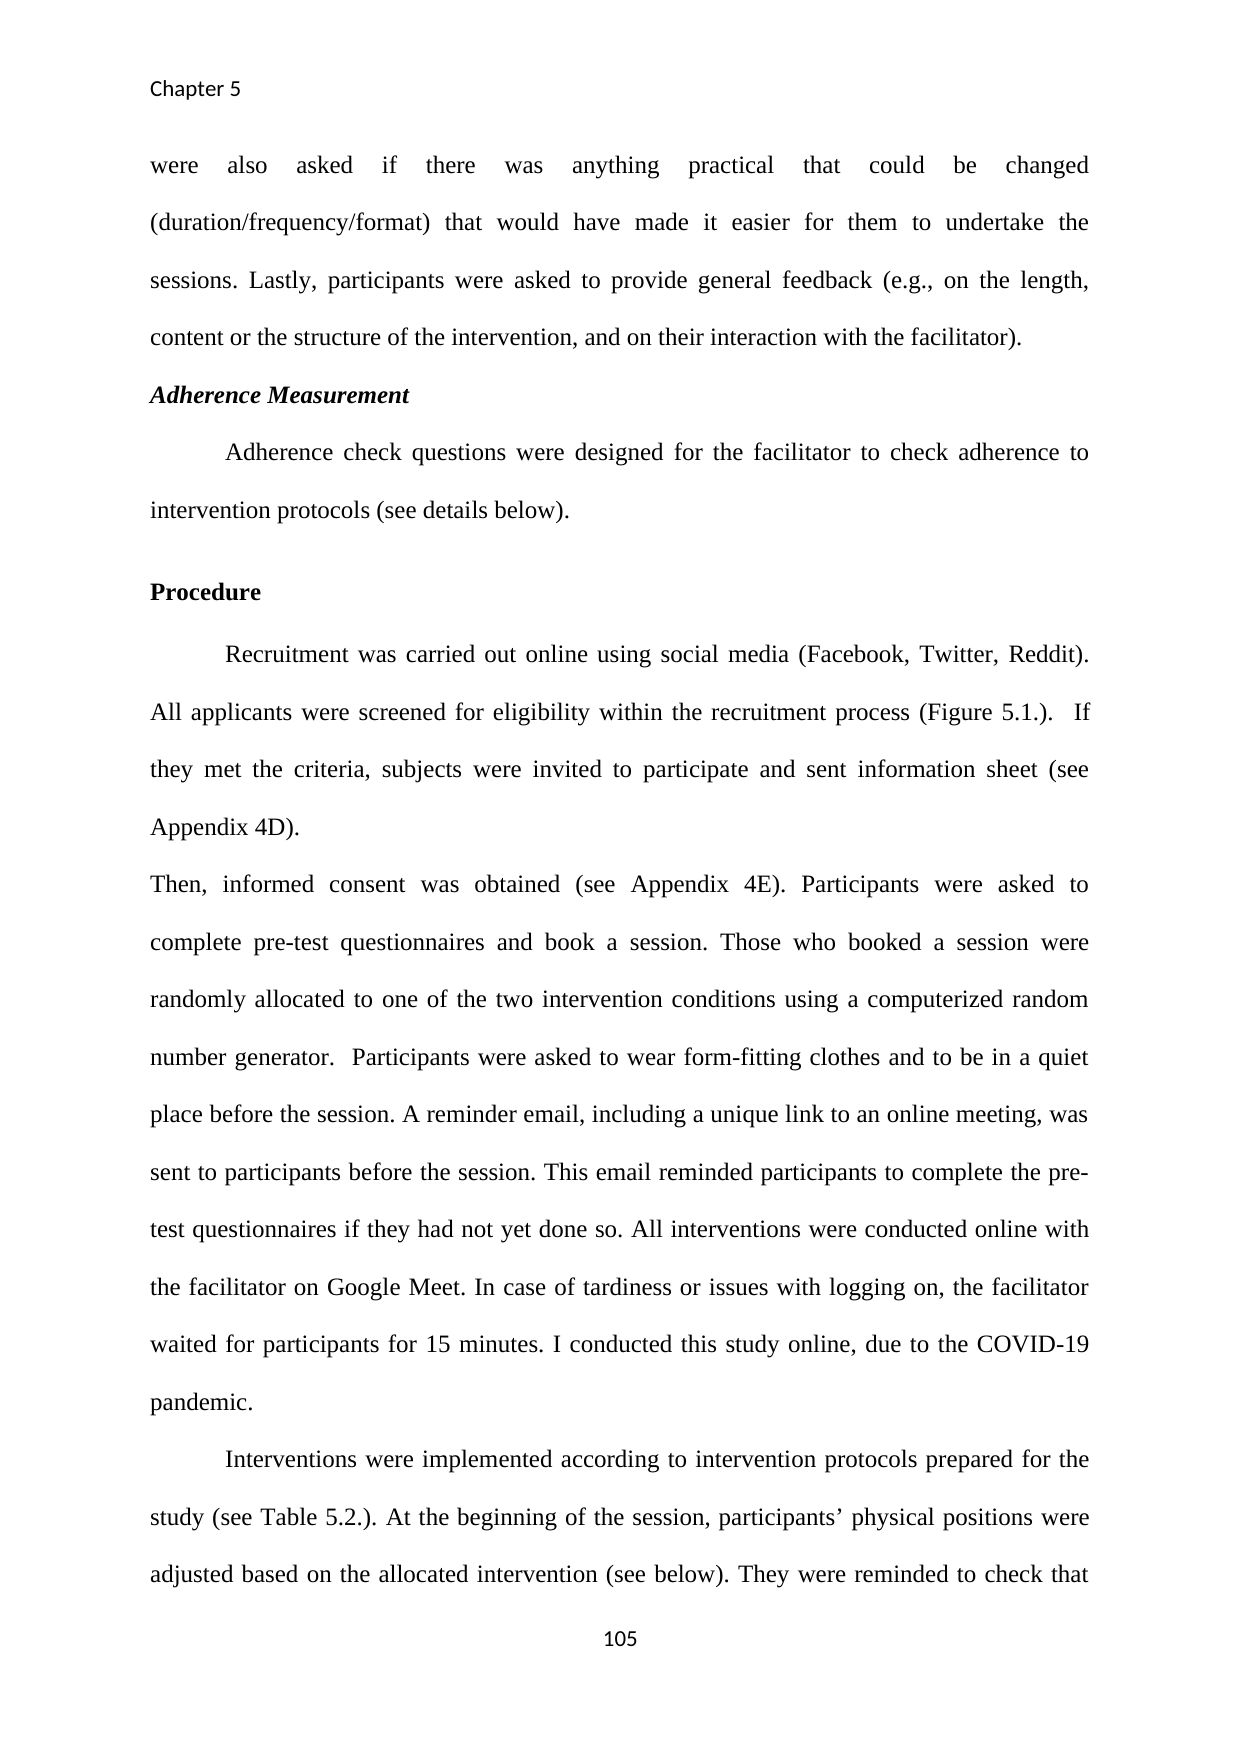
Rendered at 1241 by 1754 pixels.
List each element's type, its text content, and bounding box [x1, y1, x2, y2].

text Recruitment was carried out online using social media (Facebook, Twitter, Reddit). All applicants were screened for eligibility within the recruitment process (Figure 5.1.). If they met the criteria, subjects were invited to participate and sent information sheet (see Appendix 4D). [150, 639, 1090, 840]
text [150, 150, 1090, 351]
text Adherence check questions were designed for the facilitator to check adherence to intervention protocols (see details below). [150, 437, 1090, 524]
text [150, 1444, 1090, 1588]
text Then, informed consent was obtained (see Appendix 4E). Participants were asked to complete pre-test questionnaires and book a session. Those who booked a session were randomly allocated to one of the two intervention conditions using a computerized random number generator. Participants were asked to wear form-fitting clothes and to be in a quiet place before the session. A reminder email, including a unique link to an online meeting, was sent to participants before the session. This email reminded participants to complete the pre-test questionnaires if they had not yet done so. All interventions were conducted online with the facilitator on Google Meet. In case of tardiness or issues with logging on, the facilitator waited for participants for 15 minutes. I conducted this study online, due to the COVID-19 pandemic. [150, 869, 1090, 1415]
text Adherence Measurement [150, 380, 1090, 409]
subtitle Procedure [150, 577, 1090, 606]
